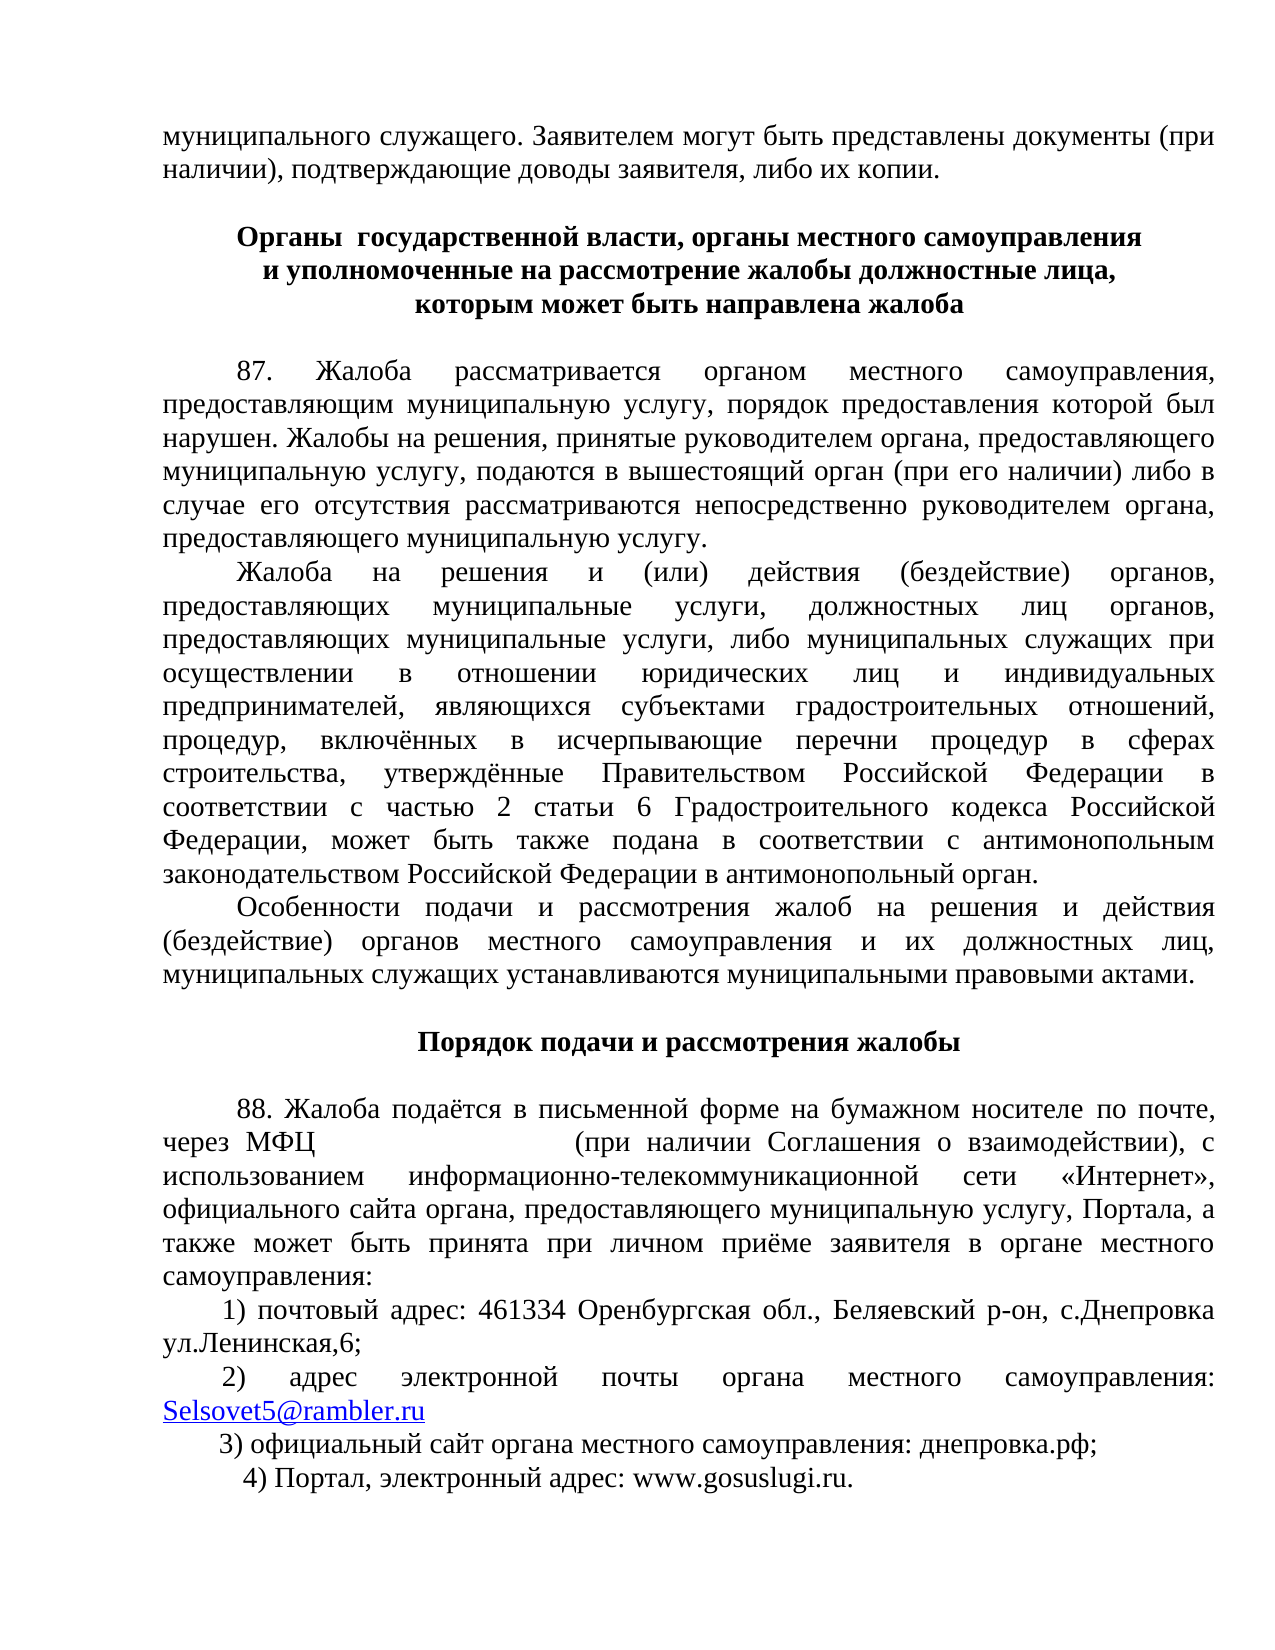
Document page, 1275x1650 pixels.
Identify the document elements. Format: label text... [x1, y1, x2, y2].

text 1) почтовый адрес: 461334 Оренбургская обл., Беляевский р-он, с.Днепровка ул.Ленинская,6; [162, 1292, 1216, 1359]
text 87. Жалоба рассматривается органом местного самоуправления, предоставляющим муниципальную услугу, порядок предоставления которой был нарушен. Жалобы на решения, принятые руководителем органа, предоставляющего муниципальную услугу, подаются в вышестоящий орган (при его наличии) либо в случае его отсутствия рассматриваются непосредственно руководителем органа, предоставляющего муниципальную услугу. [162, 353, 1216, 554]
text 3) официальный сайт органа местного самоуправления: днепровка.рф; [162, 1426, 1216, 1460]
text и уполномоченные на рассмотрение жалобы должностные лица, [162, 252, 1216, 286]
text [162, 118, 1216, 185]
text Органы государственной власти, органы местного самоуправления [162, 219, 1216, 252]
text Особенности подачи и рассмотрения жалоб на решения и действия (бездействие) органов местного самоуправления и их должностных лиц, муниципальных служащих устанавливаются муниципальными правовыми актами. [162, 889, 1216, 990]
text 2) адрес электронной почты органа местного самоуправления: Selsovet5@rambler.ru [162, 1359, 1216, 1426]
text которым может быть направлена жалоба [162, 286, 1216, 319]
text Жалоба на решения и (или) действия (бездействие) органов, предоставляющих муниципальные услуги, должностных лиц органов, предоставляющих муниципальные услуги, либо муниципальных служащих при осуществлении в отношении юридических лиц и индивидуальных предпринимателей, являющихся субъектами градостроительных отношений, процедур, включённых в исчерпывающие перечни процедур в сферах строительства, утверждённые Правительством Российской Федерации в соответствии с частью 2 статьи 6 Градостроительного кодекса Российской Федерации, может быть также подана в соответствии с антимонопольным законодательством Российской Федерации в антимонопольный орган. [162, 554, 1216, 889]
text 88. Жалоба подаётся в письменной форме на бумажном носителе по почте, через МФЦ (при наличии Соглашения о взаимодействии), с использованием информационно-телекоммуникационной сети «Интернет», официального сайта органа, предоставляющего муниципальную услугу, Портала, а также может быть принята при личном приёме заявителя в органе местного самоуправления: [162, 1091, 1216, 1292]
text 4) Портал, электронный адрес: www.gosuslugi.ru. [162, 1460, 1216, 1493]
text Порядок подачи и рассмотрения жалобы [162, 1024, 1216, 1057]
